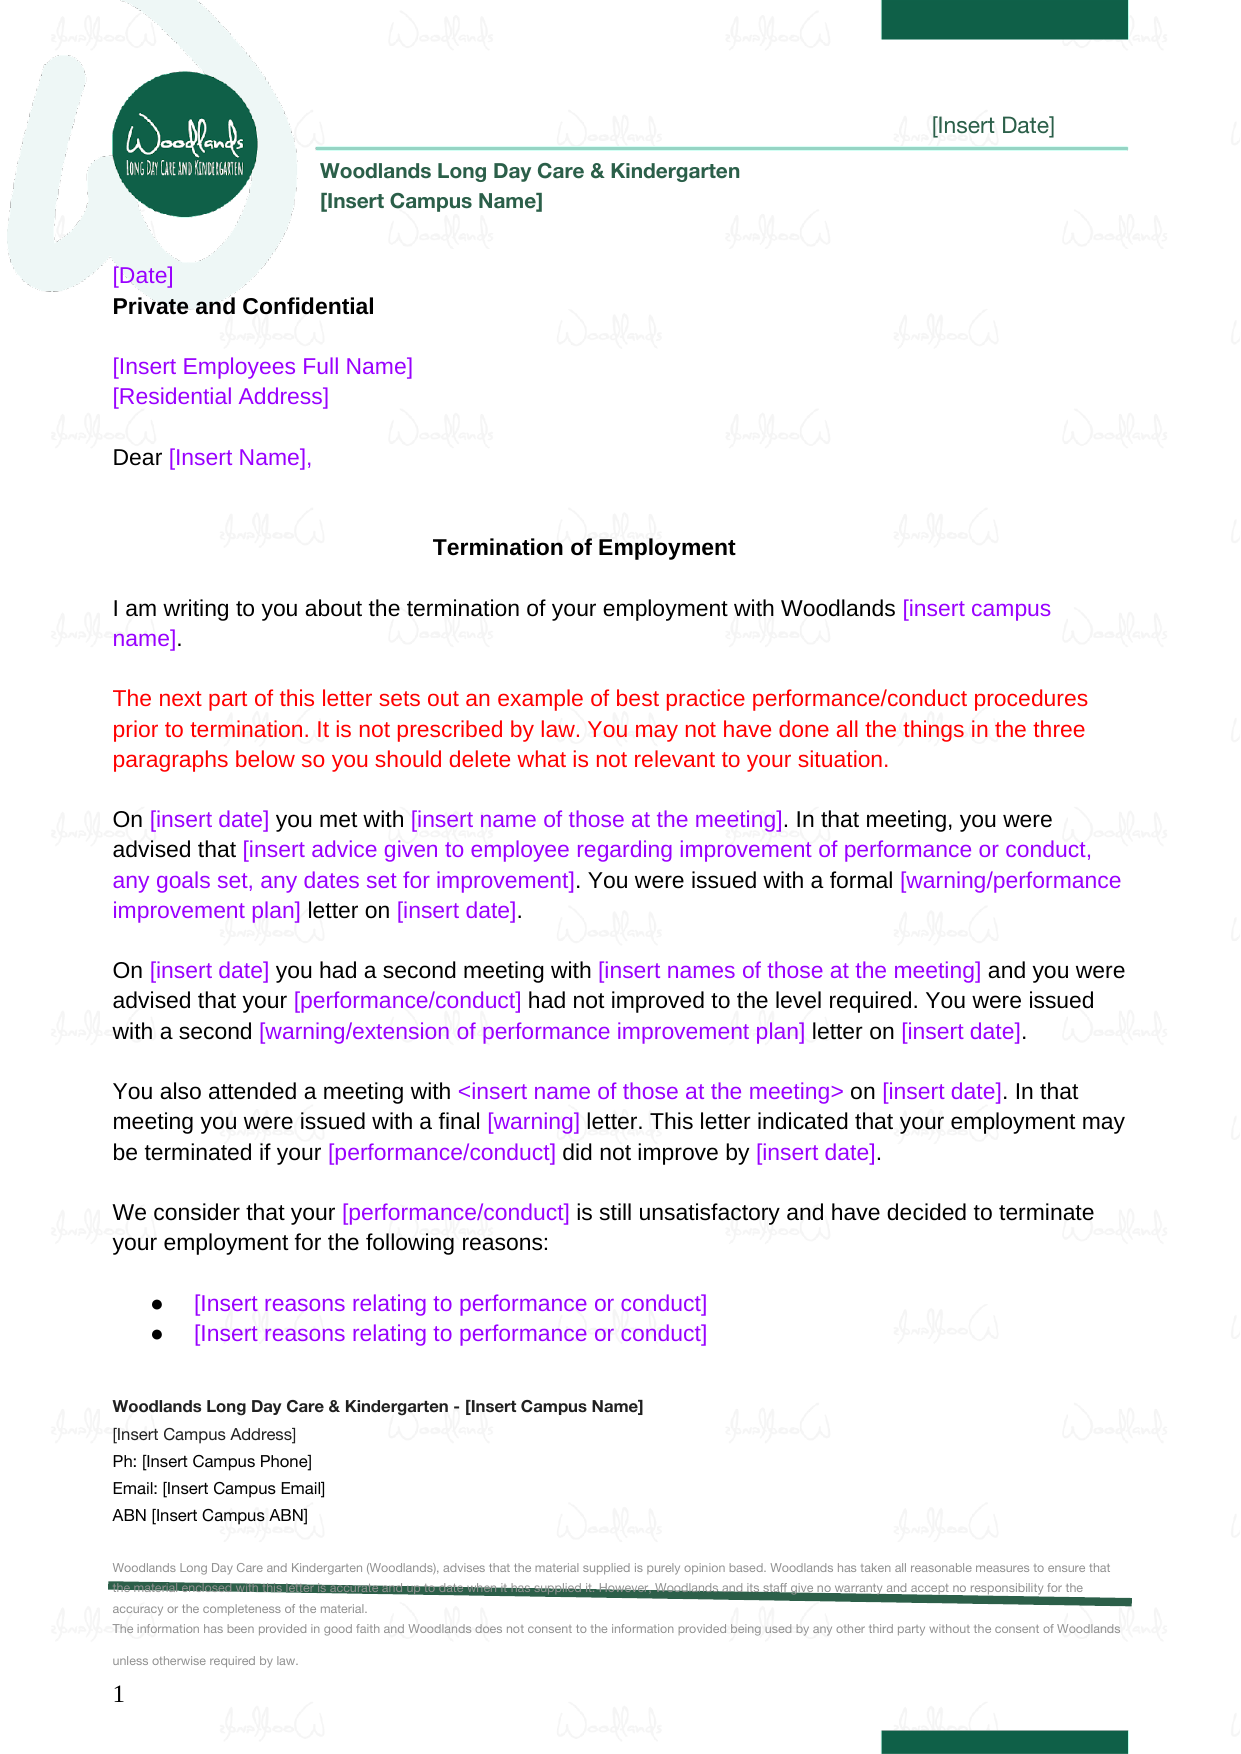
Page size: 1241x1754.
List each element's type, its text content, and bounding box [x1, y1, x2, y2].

text [Insert Employees Full Name] [112, 353, 1128, 379]
text [Residential Address] [112, 383, 1128, 410]
text You also attended a meeting with <insert name of those at the meeting> on [insert date]. In that meeting you were issued with a final [warning] letter. This letter indicated that your employment may be terminated if your [performance/conduct] did not improve by [insert date]. [112, 1078, 1128, 1165]
text The next part of this letter sets out an example of best practice performance/conduct procedures prior to termination. It is not prescribed by law. You may not have done all the things in the three paragraphs below so you should delete what is not relevant to your situation. [112, 685, 1128, 772]
text We consider that your [performance/conduct] is still unsatisfactory and have decided to terminate your employment for the following reasons: [112, 1199, 1128, 1256]
text [Date] [112, 262, 1128, 289]
text Dear [Insert Name], [112, 444, 1128, 470]
text Termination of Employment [112, 534, 1128, 561]
text On [insert date] you had a second meeting with [insert names of those at the meeting] and you were advised that your [performance/conduct] had not improved to the level required. You were issued with a second [warning/extension of performance improvement plan] letter on [insert date]. [112, 957, 1128, 1044]
list [Insert reasons relating to performance or conduct] [150, 1320, 1128, 1346]
text I am writing to you about the termination of your employment with Woodlands [insert campus name]. [112, 595, 1128, 651]
text Private and Confidential [112, 293, 1128, 319]
list [Insert reasons relating to performance or conduct] [150, 1289, 1128, 1316]
text On [insert date] you met with [insert name of those at the meeting]. In that meeting, you were advised that [insert advice given to employee regarding improvement of performance or conduct, any goals set, any dates set for improvement]. You were issued with a formal [warning/performance improvement plan] letter on [insert date]. [112, 806, 1128, 923]
picture [0, 0, 1241, 1754]
